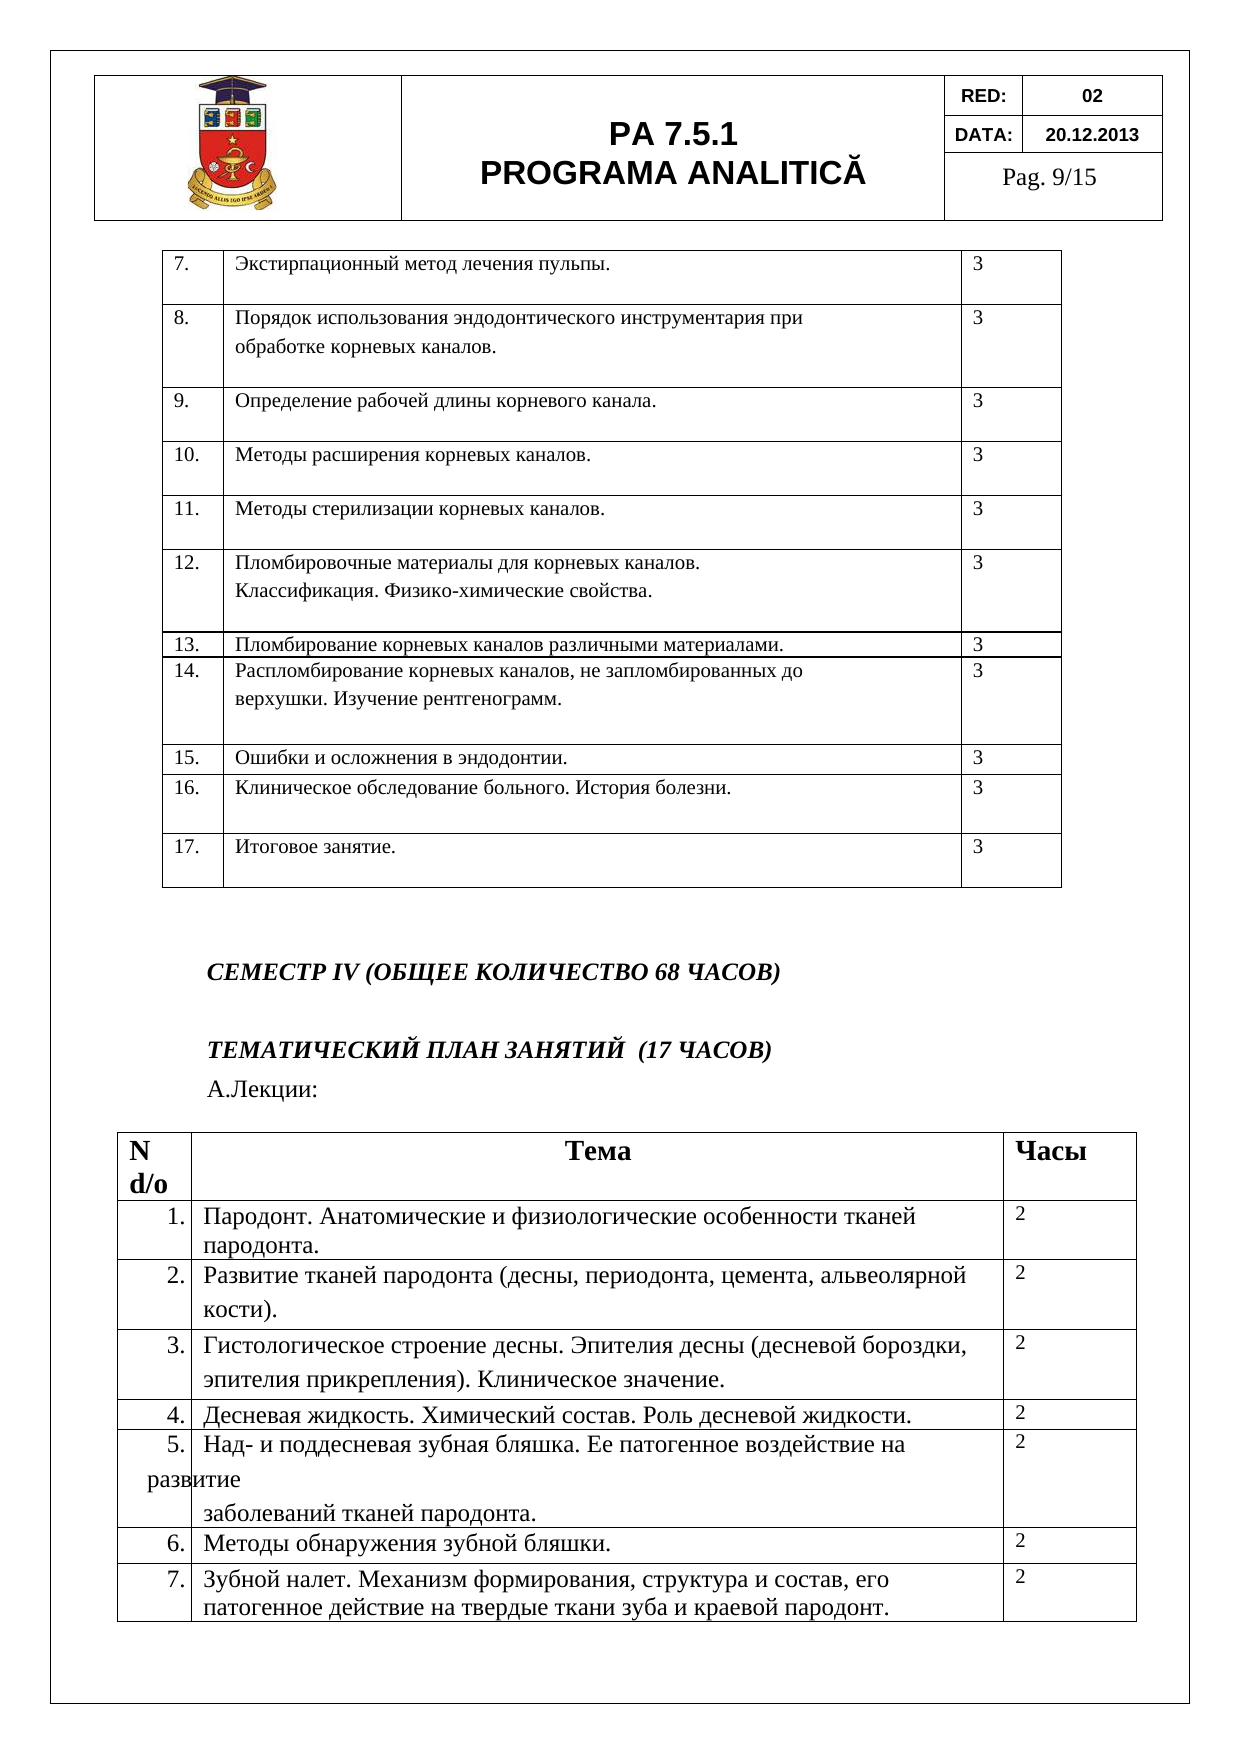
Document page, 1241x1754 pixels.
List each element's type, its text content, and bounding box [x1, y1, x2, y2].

table_cell 11. [163, 496, 223, 548]
table_cell 7. [163, 251, 223, 304]
table_cell 2 [1004, 1260, 1136, 1329]
table_cell 15. [163, 745, 223, 774]
table_cell 2 [1004, 1528, 1136, 1563]
table_header N d/o [118, 1133, 191, 1200]
table_cell 8. [163, 305, 223, 387]
table_cell Ошибки и осложнения в эндодонтии. [224, 745, 961, 774]
table_cell Пломбирование корневых каналов различными материалами. [224, 633, 961, 656]
table_cell Развитие тканей пародонта (десны, периодонта, цемента, альвеолярной кости). [192, 1260, 1003, 1329]
table_cell 2 [1004, 1201, 1136, 1259]
table_cell 3 [962, 550, 1061, 631]
table_cell 3 [962, 496, 1061, 548]
table_header Часы [1004, 1133, 1136, 1200]
table_cell Пломбировочные материалы для корневых каналов. Классификация. Физико-химические свойства. [224, 550, 961, 631]
table_cell Экстирпационный метод лечения пульпы. [224, 251, 961, 304]
table_cell [118, 1201, 191, 1259]
table_cell 3 [962, 745, 1061, 774]
table_cell [118, 1260, 191, 1329]
table_cell Распломбирование корневых каналов, не запломбированных до верхушки. Изучение рентгенограмм. [224, 658, 961, 744]
table_cell [118, 1564, 191, 1621]
table_cell 16. [163, 775, 223, 833]
table_cell 9. [163, 388, 223, 441]
table_cell [118, 1528, 191, 1563]
table_cell 3 [962, 633, 1061, 656]
table_cell 13. [163, 633, 223, 656]
table_cell 14. [163, 658, 223, 744]
table_cell 3 [962, 305, 1061, 387]
table_cell Методы стерилизации корневых каналов. [224, 496, 961, 548]
table_cell 2 [1004, 1430, 1136, 1527]
subtitle ТЕМАТИЧЕСКИЙ ПЛАН ЗАНЯТИЙ (17 ЧАСОВ) [207, 1035, 1137, 1064]
table_cell Над- и поддесневая зубная бляшка. Ее патогенное воздействие на развитие заболеваний тканей пародонта. [192, 1430, 1003, 1527]
table_cell Порядок использования эндодонтического инструментария при обработке корневых каналов. [224, 305, 961, 387]
table_cell 10. [163, 442, 223, 494]
table_cell Определение рабочей длины корневого канала. [224, 388, 961, 441]
table_cell Методы обнаружения зубной бляшки. [192, 1528, 1003, 1563]
table_cell 2 [1004, 1564, 1136, 1621]
table_cell [118, 1430, 191, 1527]
table_cell 3 [962, 251, 1061, 304]
table_cell 3 [962, 834, 1061, 887]
table_cell Итоговое занятие. [224, 834, 961, 887]
table_cell 12. [163, 550, 223, 631]
table_cell [118, 1330, 191, 1399]
table_cell Методы расширения корневых каналов. [224, 442, 961, 494]
table_cell Гистологическое строение десны. Эпителия десны (десневой бороздки, эпителия прикрепления). Клиническое значение. [192, 1330, 1003, 1399]
table_cell 17. [163, 834, 223, 887]
table_cell [118, 1400, 191, 1428]
table_cell Клиническое обследование больного. История болезни. [224, 775, 961, 833]
table_cell 2 [1004, 1400, 1136, 1428]
table_cell 3 [962, 775, 1061, 833]
table_cell 2 [1004, 1330, 1136, 1399]
text А.Лекции: [207, 1074, 1137, 1103]
table_cell 3 [962, 658, 1061, 744]
table_cell 3 [962, 442, 1061, 494]
subtitle СЕМЕСТР IV (ОБЩЕЕ КОЛИЧЕСТВО 68 ЧАСОВ) [207, 957, 1137, 985]
table_cell Зубной налет. Механизм формирования, структура и состав, его патогенное действие на твердые ткани зуба и краевой пародонт. [192, 1564, 1003, 1621]
table_cell Десневая жидкость. Химический состав. Роль десневой жидкости. [192, 1400, 1003, 1428]
table_header Тема [192, 1133, 1003, 1200]
table_cell 3 [962, 388, 1061, 441]
table_cell Пародонт. Анатомические и физиологические особенности тканей пародонта. [192, 1201, 1003, 1259]
